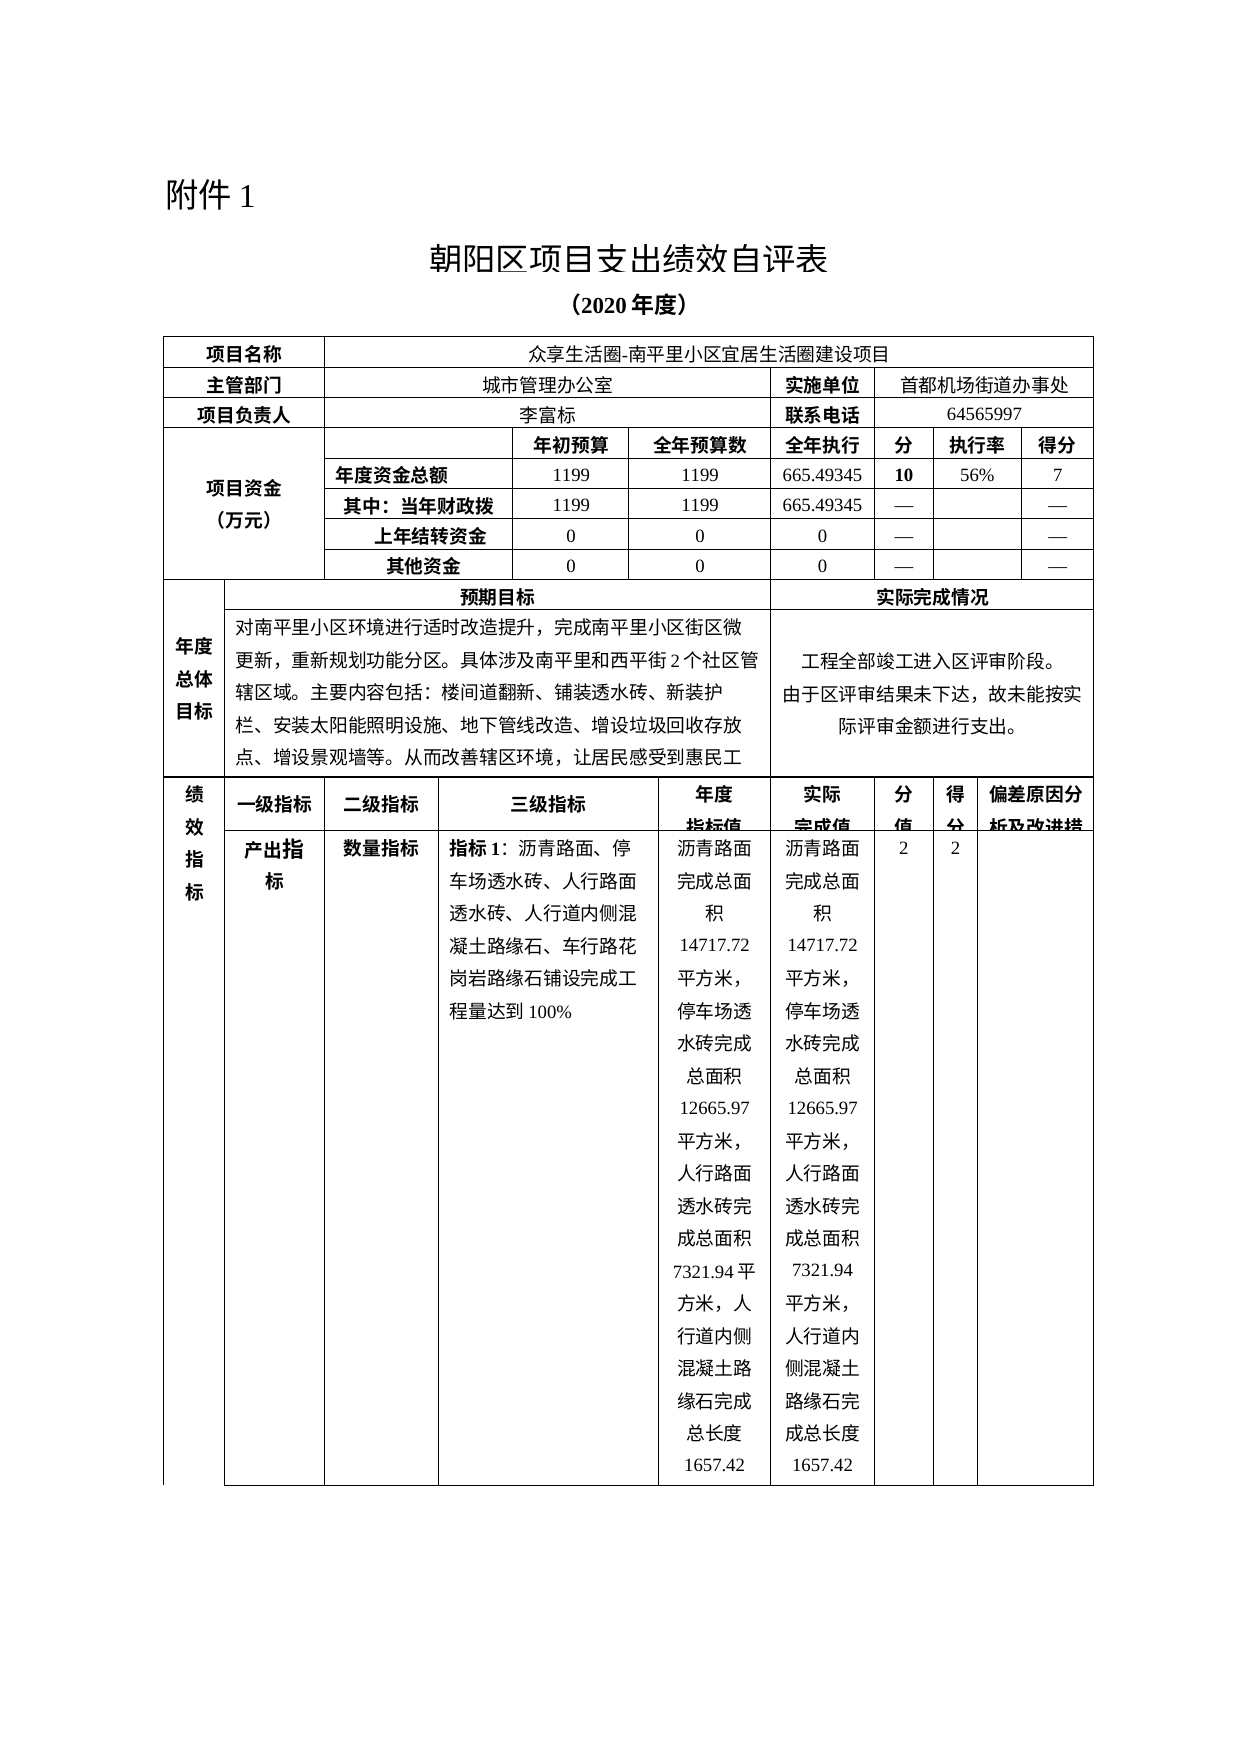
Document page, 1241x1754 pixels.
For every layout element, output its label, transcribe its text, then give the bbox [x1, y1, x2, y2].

table_cell — [1022, 519, 1093, 548]
table_cell 1199 [629, 489, 770, 518]
table_cell 1199 [629, 459, 770, 488]
table_cell 项目名称 [164, 337, 324, 367]
table_cell 2 [875, 831, 933, 1485]
table_cell 联系电话 [771, 398, 874, 427]
table_cell [934, 489, 1021, 518]
table_cell — [875, 489, 933, 518]
table_cell 0 [629, 519, 770, 548]
table_cell 工程全部竣工进入区评审阶段。 由于区评审结果未下达，故未能按实际评审金额进行支出。 [771, 610, 1093, 776]
table_cell 实施单位 [771, 368, 874, 397]
table_cell 项目资金 （万元） [164, 428, 324, 579]
table_header 朝阳区项目支出绩效自评表 [164, 225, 1094, 271]
table_cell 三级指标 [439, 778, 658, 830]
table_cell 10 [875, 459, 933, 488]
text 附件1 [165, 160, 1093, 225]
table_cell 0 [513, 519, 628, 548]
table_cell 0 [513, 550, 628, 579]
table_cell 执行率 [934, 428, 1021, 457]
table_cell 众享生活圈-南平里小区宜居生活圈建设项目 [325, 337, 1093, 367]
table_cell 得分 [1022, 428, 1093, 457]
table_cell 年度资金总额 [325, 459, 512, 488]
table_cell 指标1：沥青路面、停车场透水砖、人行路面透水砖、人行道内侧混凝土路缘石、车行路花岗岩路缘石铺设完成工程量达到100% [439, 831, 658, 1485]
table_cell 项目负责人 [164, 398, 324, 427]
table_cell — [875, 550, 933, 579]
table_cell 全年预算数 [629, 428, 770, 457]
table_cell 1199 [513, 489, 628, 518]
table_cell 二级指标 [325, 778, 438, 830]
table_cell 实际完成情况 [771, 580, 1093, 609]
table_cell — [1022, 550, 1093, 579]
table_cell （2020年度） [164, 271, 1094, 336]
table_cell 城市管理办公室 [325, 368, 770, 397]
table_cell 对南平里小区环境进行适时改造提升，完成南平里小区街区微更新，重新规划功能分区。具体涉及南平里和西平街2个社区管辖区域。主要内容包括：楼间道翻新、铺装透水砖、新装护栏、安装太阳能照明设施、地下管线改造、增设垃圾回收存放点、增设景观墙等。从而改善辖区环境，让居民感受到惠民工程带来的温暖。 [225, 610, 770, 776]
table_cell 得分 [934, 778, 977, 830]
table_cell 首都机场街道办事处 [875, 368, 1093, 397]
table_cell 0 [771, 519, 874, 548]
table_cell [934, 550, 1021, 579]
table_cell 数量指标 [325, 831, 438, 1485]
table_cell 其中：当年财政拨款 [325, 489, 512, 518]
table_cell 665.493452 [771, 459, 874, 488]
table_cell 分值 [875, 778, 933, 830]
table_cell 产出指标 [225, 831, 324, 1485]
table_cell 年初预算数 [513, 428, 628, 457]
table_cell 其他资金 [325, 550, 512, 579]
table_cell 一级指标 [225, 778, 324, 830]
table_cell 实际 完成值 [771, 778, 874, 830]
table_cell 主管部门 [164, 368, 324, 397]
table_cell 年度 指标值 [659, 778, 770, 830]
table_cell 李富标 [325, 398, 770, 427]
table_cell 偏差原因分析及改进措施 [978, 778, 1093, 830]
table_cell 64565997 [875, 398, 1093, 427]
table_cell [325, 428, 512, 457]
table_cell 全年执行数 [771, 428, 874, 457]
table_cell [934, 519, 1021, 548]
table_cell — [875, 519, 933, 548]
table_cell 1199 [513, 459, 628, 488]
table_cell 0 [629, 550, 770, 579]
table_cell 上年结转资金 [325, 519, 512, 548]
table_cell 0 [771, 550, 874, 579]
table_cell 年度总体目标 [164, 580, 224, 776]
table_cell — [1022, 489, 1093, 518]
table_cell 绩 效 指 标 [164, 778, 224, 1485]
table_cell 2 [934, 831, 977, 1485]
table_cell 665.493452 [771, 489, 874, 518]
table_cell [978, 831, 1093, 1485]
table_cell 7 [1022, 459, 1093, 488]
table_cell 分值 [875, 428, 933, 457]
table_cell 沥青路面完成总面积14717.72平方米，停车场透水砖完成总面积12665.97平方米，人行路面透水砖完成总面积7321.94平方米，人行道内侧混凝土路缘石完成总长度1657.42米，车行路花岗岩路缘石完成总长度5118.64米。 [771, 831, 874, 1485]
table_cell 56% [934, 459, 1021, 488]
table_cell 预期目标 [225, 580, 770, 609]
table_cell 沥青路面完成总面积14717.72平方米，停车场透水砖完成总面积12665.97平方米，人行路面透水砖完成总面积7321.94平方米，人行道内侧混凝土路缘石完成总长度1657.42米，车行路花岗岩路缘石完成总长度5118.64米。 [659, 831, 770, 1485]
